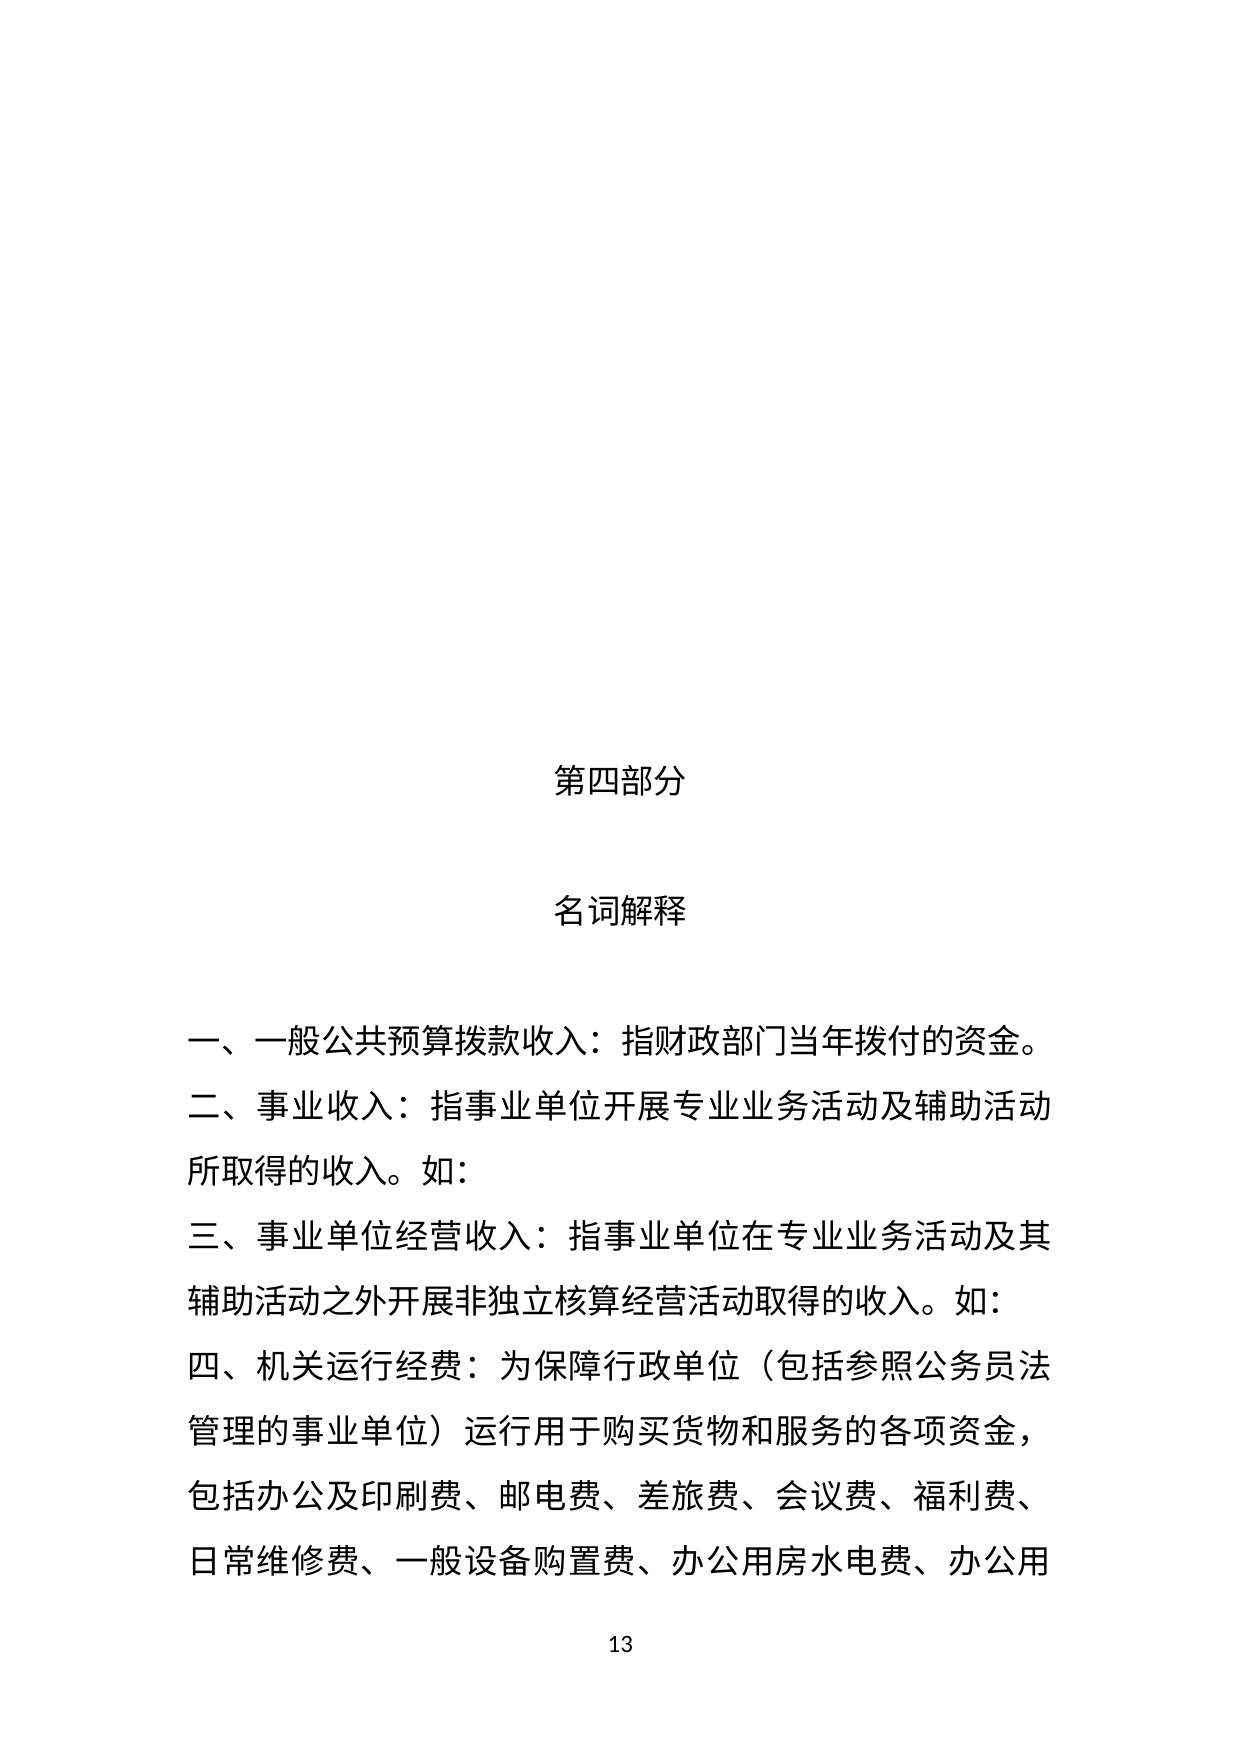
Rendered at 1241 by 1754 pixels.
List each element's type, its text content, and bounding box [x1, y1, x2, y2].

text 二、事业收入：指事业单位开展专业业务活动及辅助活动所取得的收入。如： [187, 1072, 1053, 1202]
text 一、一般公共预算拨款收入：指财政部门当年拨付的资金。 [187, 1007, 1053, 1072]
text 名词解释 [187, 877, 1053, 942]
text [187, 1332, 1053, 1592]
text 第四部分 [187, 747, 1053, 812]
text 三、事业单位经营收入：指事业单位在专业业务活动及其辅助活动之外开展非独立核算经营活动取得的收入。如： [187, 1202, 1053, 1332]
